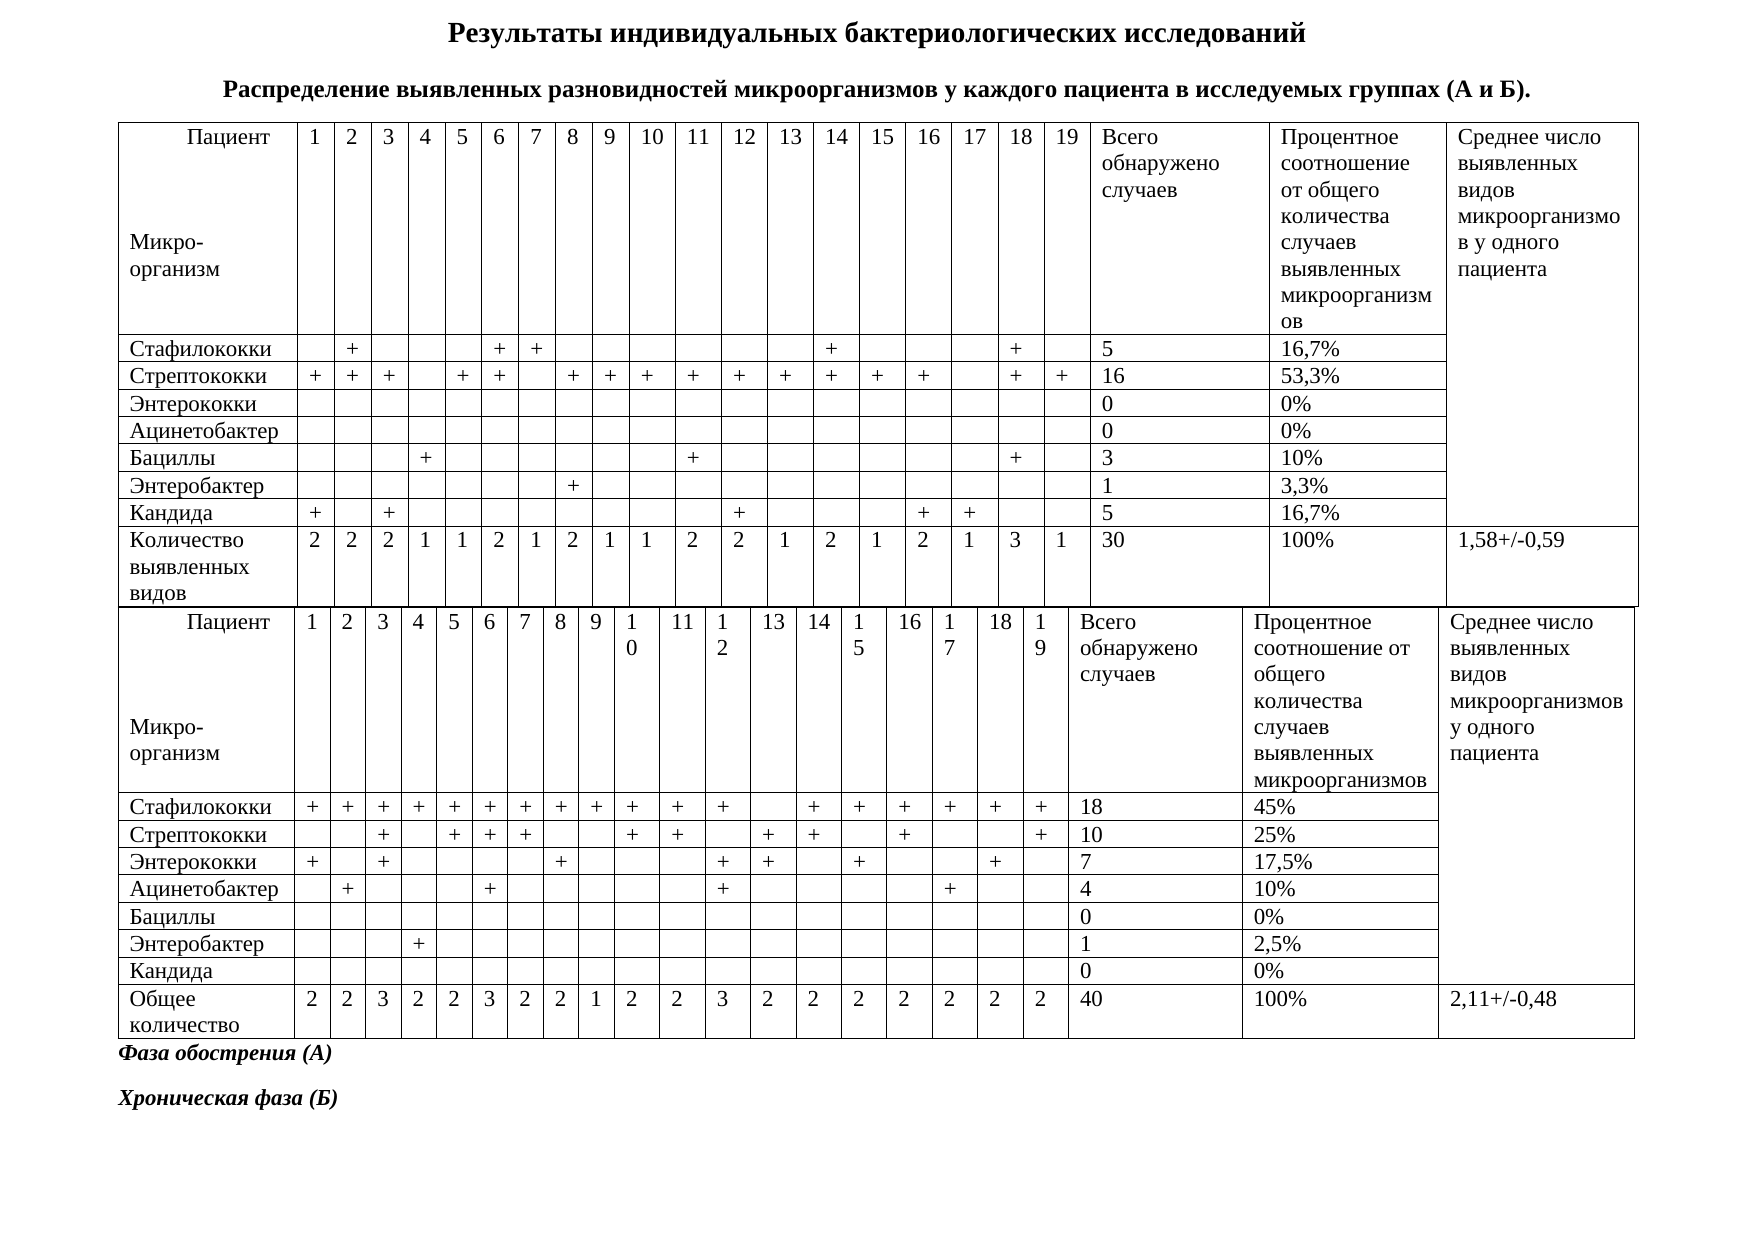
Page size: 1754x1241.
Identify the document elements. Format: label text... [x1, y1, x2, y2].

table_cell + [298, 499, 334, 526]
table_cell [660, 875, 705, 902]
table_cell 16,7% [1270, 499, 1446, 526]
table_cell [797, 958, 841, 984]
table_cell [814, 417, 859, 443]
table_cell [999, 390, 1044, 416]
table_cell + [751, 848, 796, 874]
table_header 5 [437, 608, 472, 792]
table_cell 1 [768, 527, 813, 606]
table_cell [331, 903, 365, 929]
table_header 17 [952, 123, 998, 334]
table_cell 1,58+/-0,59 [1447, 527, 1638, 606]
table_cell + [722, 362, 767, 388]
table_header Процентное соотношение от общего количества случаев выявленных микроорганизмов [1270, 123, 1446, 334]
table_cell 30 [1091, 527, 1269, 606]
table_cell [482, 417, 518, 443]
table_cell [814, 499, 859, 526]
table_cell [473, 848, 507, 874]
table_header 7 [508, 608, 543, 792]
table_cell [676, 390, 721, 416]
table_cell + [660, 793, 705, 819]
table_header Пациент Микро- организм [119, 608, 294, 792]
table_cell + [706, 848, 750, 874]
table_cell [366, 903, 401, 929]
table_cell + [556, 472, 592, 498]
table_header 4 [402, 608, 436, 792]
table_cell + [366, 848, 401, 874]
table_header 10 [615, 608, 659, 792]
table_cell [298, 335, 334, 361]
table_cell [1024, 958, 1068, 984]
table_header 6 [473, 608, 507, 792]
table_header 15 [842, 608, 886, 792]
table_cell [335, 472, 371, 498]
text Фаза обострения (А) [118, 1039, 1636, 1065]
table_cell [409, 499, 445, 526]
table_cell 16,7% [1270, 335, 1446, 361]
table_cell [409, 390, 445, 416]
table_cell 2 [372, 527, 408, 606]
table_header 2 [335, 123, 371, 334]
table_cell [842, 821, 886, 847]
table_cell [860, 335, 905, 361]
table_cell [706, 821, 750, 847]
table_header Всего обнаружено случаев [1069, 608, 1242, 792]
table_cell [372, 335, 408, 361]
table_header 17 [933, 608, 977, 792]
table_cell [298, 444, 334, 471]
table_cell [544, 875, 578, 902]
table_cell + [298, 362, 334, 388]
table_cell [519, 362, 555, 388]
table_cell + [999, 362, 1044, 388]
table_cell + [660, 821, 705, 847]
table_cell 2 [978, 985, 1023, 1038]
table_cell + [722, 499, 767, 526]
table_header 1 [295, 608, 330, 792]
table_cell Бациллы [119, 444, 297, 471]
table_cell [660, 903, 705, 929]
table_cell + [933, 793, 977, 819]
table_cell [366, 875, 401, 902]
table_cell + [446, 362, 481, 388]
table_cell [842, 875, 886, 902]
table_cell [366, 930, 401, 957]
table_header 16 [887, 608, 932, 792]
table_header Пациент Микро- организм [119, 123, 297, 334]
table_header 1 [298, 123, 334, 334]
table_cell 3 [999, 527, 1044, 606]
table_cell 2 [676, 527, 721, 606]
table_header 5 [446, 123, 481, 334]
table_cell [519, 472, 555, 498]
table_cell + [906, 499, 951, 526]
table_cell [952, 472, 998, 498]
table_cell 2 [556, 527, 592, 606]
table_header 13 [751, 608, 796, 792]
table_cell [768, 499, 813, 526]
table_cell [978, 903, 1023, 929]
table_cell [887, 875, 932, 902]
table_cell 0 [1091, 417, 1269, 443]
table_cell + [887, 793, 932, 819]
table_cell [295, 958, 330, 984]
table_cell 0% [1243, 958, 1438, 984]
table_cell [814, 390, 859, 416]
table_cell [298, 472, 334, 498]
table_cell [933, 821, 977, 847]
table_header 10 [630, 123, 675, 334]
table_cell + [1024, 793, 1068, 819]
table_cell [482, 499, 518, 526]
table_cell [933, 848, 977, 874]
table_cell [402, 821, 436, 847]
table_cell [519, 390, 555, 416]
table_header 9 [579, 608, 614, 792]
table_cell [722, 417, 767, 443]
table_cell + [978, 848, 1023, 874]
table_cell [593, 499, 629, 526]
table_cell [952, 417, 998, 443]
table_cell 5 [1091, 335, 1269, 361]
table_cell 17,5% [1243, 848, 1438, 874]
table_cell + [519, 335, 555, 361]
table_cell [660, 848, 705, 874]
table_cell 2,11+/-0,48 [1439, 985, 1634, 1038]
table_cell [860, 390, 905, 416]
table_cell [933, 930, 977, 957]
table_cell 3 [473, 985, 507, 1038]
table_cell [978, 930, 1023, 957]
table_cell 1 [579, 985, 614, 1038]
table_cell [933, 958, 977, 984]
table_cell [952, 444, 998, 471]
table_cell 1 [593, 527, 629, 606]
table_cell 2,5% [1243, 930, 1438, 957]
table_cell Ацинетобактер [119, 875, 294, 902]
table_cell [615, 930, 659, 957]
table_cell [372, 472, 408, 498]
table_cell [579, 930, 614, 957]
table_cell 1 [1091, 472, 1269, 498]
table_cell + [706, 875, 750, 902]
table_cell [593, 472, 629, 498]
table_header 18 [999, 123, 1044, 334]
table_cell + [437, 821, 472, 847]
table_cell [593, 335, 629, 361]
table_header 3 [372, 123, 408, 334]
table_cell + [797, 793, 841, 819]
table_cell [999, 417, 1044, 443]
table_header 6 [482, 123, 518, 334]
table_cell [579, 848, 614, 874]
table_cell [842, 958, 886, 984]
table_cell [615, 848, 659, 874]
table_cell + [473, 821, 507, 847]
table_cell [519, 499, 555, 526]
table_cell Стрептококки [119, 362, 297, 388]
table_cell [842, 903, 886, 929]
table_cell 16 [1091, 362, 1269, 388]
table_cell 3 [1091, 444, 1269, 471]
table_cell [952, 335, 998, 361]
table_cell [437, 875, 472, 902]
table_cell + [335, 335, 371, 361]
table_cell [556, 390, 592, 416]
table_cell [860, 472, 905, 498]
table_header Процентное соотношение от общего количества случаев выявленных микроорганизмов [1243, 608, 1438, 792]
table_cell 10% [1270, 444, 1446, 471]
table_header 19 [1045, 123, 1090, 334]
table_cell + [473, 875, 507, 902]
table_cell + [544, 793, 578, 819]
table_cell [372, 417, 408, 443]
table_cell [768, 390, 813, 416]
table_cell [1024, 875, 1068, 902]
table_cell [508, 848, 543, 874]
table_cell 2 [295, 985, 330, 1038]
table_cell [295, 930, 330, 957]
table_cell [409, 362, 445, 388]
table_cell + [615, 793, 659, 819]
table_cell [579, 958, 614, 984]
table_cell [860, 499, 905, 526]
table_cell [544, 930, 578, 957]
table_cell 100% [1243, 985, 1438, 1038]
table_cell [751, 793, 796, 819]
table_cell [1024, 848, 1068, 874]
table_cell [409, 335, 445, 361]
table_cell [630, 472, 675, 498]
table_cell [887, 848, 932, 874]
table_cell [768, 335, 813, 361]
table_cell 0% [1270, 390, 1446, 416]
table_cell + [676, 444, 721, 471]
table_cell Стафилококки [119, 793, 294, 819]
table_cell 2 [508, 985, 543, 1038]
table_header 14 [797, 608, 841, 792]
table_cell + [768, 362, 813, 388]
table_cell + [437, 793, 472, 819]
table_cell 2 [298, 527, 334, 606]
table_cell [630, 499, 675, 526]
table_cell + [335, 362, 371, 388]
table_header 19 [1024, 608, 1068, 792]
table_cell [722, 335, 767, 361]
table_cell 2 [887, 985, 932, 1038]
table_header 8 [556, 123, 592, 334]
table_cell 1 [860, 527, 905, 606]
table_cell [768, 417, 813, 443]
table_header Среднее число выявленных видов микроорганизмов у одного пациента [1447, 123, 1638, 526]
table_header 11 [676, 123, 721, 334]
table_cell [797, 903, 841, 929]
table_cell [366, 958, 401, 984]
table_cell [797, 875, 841, 902]
table_cell [508, 903, 543, 929]
table_cell 10% [1243, 875, 1438, 902]
table_cell [402, 958, 436, 984]
table_cell [473, 903, 507, 929]
table_cell [372, 444, 408, 471]
table_cell [295, 821, 330, 847]
table_cell + [906, 362, 951, 388]
table_cell [978, 958, 1023, 984]
table_cell + [814, 362, 859, 388]
table_header 4 [409, 123, 445, 334]
table_cell + [331, 793, 365, 819]
table_header 8 [544, 608, 578, 792]
table_cell [331, 958, 365, 984]
table_header 13 [768, 123, 813, 334]
table_cell 2 [615, 985, 659, 1038]
text Хроническая фаза (Б) [118, 1084, 1636, 1110]
table_cell [437, 903, 472, 929]
table_cell 0% [1243, 903, 1438, 929]
table_cell [751, 875, 796, 902]
table_cell + [842, 793, 886, 819]
table_cell [814, 472, 859, 498]
table_cell + [482, 362, 518, 388]
table_cell [508, 875, 543, 902]
table_header 2 [331, 608, 365, 792]
table_cell [1024, 903, 1068, 929]
table_cell 2 [797, 985, 841, 1038]
table_cell [335, 499, 371, 526]
table_cell 2 [751, 985, 796, 1038]
table_cell Общее количество [119, 985, 294, 1038]
table_cell + [676, 362, 721, 388]
table_cell 1 [409, 527, 445, 606]
table_cell [437, 958, 472, 984]
table_cell 10 [1069, 821, 1242, 847]
table_cell [630, 417, 675, 443]
table_cell + [860, 362, 905, 388]
table_cell 2 [437, 985, 472, 1038]
table_cell [768, 444, 813, 471]
table_cell [933, 903, 977, 929]
table_cell [630, 390, 675, 416]
table_header 12 [722, 123, 767, 334]
table_cell [906, 444, 951, 471]
table_cell + [842, 848, 886, 874]
table_cell [906, 390, 951, 416]
table_cell [860, 417, 905, 443]
table_cell [1045, 390, 1090, 416]
table_cell + [978, 793, 1023, 819]
table_cell [887, 930, 932, 957]
table_cell + [1045, 362, 1090, 388]
table_cell Энтеробактер [119, 930, 294, 957]
table_cell [473, 958, 507, 984]
table_cell [556, 335, 592, 361]
table_cell [1024, 930, 1068, 957]
table_cell Стафилококки [119, 335, 297, 361]
table_header Всего обнаружено случаев [1091, 123, 1269, 334]
table_cell [446, 472, 481, 498]
table_cell [751, 903, 796, 929]
table_cell Бациллы [119, 903, 294, 929]
table_cell [906, 335, 951, 361]
table_cell 25% [1243, 821, 1438, 847]
table_cell [335, 417, 371, 443]
table_cell [615, 903, 659, 929]
table_cell 1 [519, 527, 555, 606]
table_header 14 [814, 123, 859, 334]
table_cell + [366, 821, 401, 847]
table_cell 18 [1069, 793, 1242, 819]
table_cell + [593, 362, 629, 388]
table_cell 1 [1069, 930, 1242, 957]
table_cell [842, 930, 886, 957]
table_cell Энтерококки [119, 848, 294, 874]
table_cell + [331, 875, 365, 902]
table_cell [556, 499, 592, 526]
table_cell [706, 930, 750, 957]
table_cell 4 [1069, 875, 1242, 902]
table_cell + [409, 444, 445, 471]
table_cell [797, 930, 841, 957]
table_cell 2 [402, 985, 436, 1038]
table_cell + [751, 821, 796, 847]
table_cell + [402, 793, 436, 819]
table_cell [630, 444, 675, 471]
table_cell Энтеробактер [119, 472, 297, 498]
table_cell 3 [706, 985, 750, 1038]
table_cell Стрептококки [119, 821, 294, 847]
table_cell [978, 875, 1023, 902]
table_cell Количество выявленных видов [119, 527, 297, 606]
table_cell 100% [1270, 527, 1446, 606]
table_cell [1045, 499, 1090, 526]
table_cell [482, 390, 518, 416]
table_cell [722, 390, 767, 416]
table_cell + [706, 793, 750, 819]
table_cell [556, 417, 592, 443]
table_cell + [933, 875, 977, 902]
table_cell [409, 417, 445, 443]
table_cell [906, 472, 951, 498]
table_cell [402, 903, 436, 929]
table_header 3 [366, 608, 401, 792]
table_header 16 [906, 123, 951, 334]
table_cell 2 [842, 985, 886, 1038]
table_cell + [482, 335, 518, 361]
table_cell [615, 875, 659, 902]
table_cell [676, 417, 721, 443]
table_cell 2 [544, 985, 578, 1038]
text Результаты индивидуальных бактериологических исследований [118, 15, 1636, 48]
table_cell Энтерококки [119, 390, 297, 416]
table_cell 0 [1091, 390, 1269, 416]
table_cell [1045, 417, 1090, 443]
table_cell [446, 444, 481, 471]
table_cell + [630, 362, 675, 388]
table_cell [446, 390, 481, 416]
table_cell [579, 875, 614, 902]
table_cell [331, 848, 365, 874]
table_cell 2 [331, 985, 365, 1038]
table_cell 2 [933, 985, 977, 1038]
table_cell 2 [482, 527, 518, 606]
table_cell [768, 472, 813, 498]
table_cell [298, 417, 334, 443]
table_cell 3,3% [1270, 472, 1446, 498]
table_cell [676, 472, 721, 498]
table_cell [797, 848, 841, 874]
table_cell [593, 444, 629, 471]
table_header Среднее число выявленных видов микроорганизмов у одного пациента [1439, 608, 1634, 984]
table_header 15 [860, 123, 905, 334]
table_cell [887, 958, 932, 984]
table_cell [335, 390, 371, 416]
table_cell + [402, 930, 436, 957]
table_cell [593, 417, 629, 443]
table_cell [544, 903, 578, 929]
table_cell + [579, 793, 614, 819]
table_cell Ацинетобактер [119, 417, 297, 443]
table_header 18 [978, 608, 1023, 792]
table_cell 5 [1091, 499, 1269, 526]
table_cell + [544, 848, 578, 874]
table_cell + [615, 821, 659, 847]
table_cell [579, 903, 614, 929]
table_cell + [366, 793, 401, 819]
table_cell + [797, 821, 841, 847]
table_cell [906, 417, 951, 443]
table_cell [1045, 444, 1090, 471]
table_cell [331, 821, 365, 847]
table_cell [999, 499, 1044, 526]
table_cell + [999, 444, 1044, 471]
table_cell + [372, 499, 408, 526]
table_cell [860, 444, 905, 471]
table_cell [544, 821, 578, 847]
table_cell [335, 444, 371, 471]
table_cell [751, 930, 796, 957]
table_cell [630, 335, 675, 361]
table_cell [482, 472, 518, 498]
table_cell Кандида [119, 958, 294, 984]
table_cell + [887, 821, 932, 847]
table_cell [1045, 472, 1090, 498]
table_cell 1 [446, 527, 481, 606]
table_cell [544, 958, 578, 984]
table_cell [706, 958, 750, 984]
table_cell [887, 903, 932, 929]
table_cell [722, 472, 767, 498]
table_cell [722, 444, 767, 471]
table_cell [660, 930, 705, 957]
table_cell [952, 390, 998, 416]
table_cell [676, 335, 721, 361]
table_cell 7 [1069, 848, 1242, 874]
table_cell + [814, 335, 859, 361]
table_cell [579, 821, 614, 847]
table_cell 0% [1270, 417, 1446, 443]
table_header 11 [660, 608, 705, 792]
table_header 12 [706, 608, 750, 792]
table_cell [446, 417, 481, 443]
table_cell [508, 958, 543, 984]
table_cell [402, 848, 436, 874]
table_cell [402, 875, 436, 902]
table_cell 1 [952, 527, 998, 606]
table_cell [814, 444, 859, 471]
table_cell [372, 390, 408, 416]
table_cell [482, 444, 518, 471]
table_cell [446, 335, 481, 361]
table_cell [1045, 335, 1090, 361]
table_cell + [473, 793, 507, 819]
table_cell [706, 903, 750, 929]
table_cell [999, 472, 1044, 498]
table_cell [519, 417, 555, 443]
table_cell 1 [630, 527, 675, 606]
table_cell [446, 499, 481, 526]
table_cell [751, 958, 796, 984]
table_header 7 [519, 123, 555, 334]
table_cell [660, 958, 705, 984]
table_cell 3 [366, 985, 401, 1038]
table_cell [473, 930, 507, 957]
table_cell [676, 499, 721, 526]
table_cell + [952, 499, 998, 526]
table_cell + [295, 848, 330, 874]
table_cell + [295, 793, 330, 819]
table_cell [519, 444, 555, 471]
table_cell + [372, 362, 408, 388]
table_cell 0 [1069, 958, 1242, 984]
table_cell [593, 390, 629, 416]
table_cell 2 [335, 527, 371, 606]
table_cell 53,3% [1270, 362, 1446, 388]
table_cell 45% [1243, 793, 1438, 819]
table_cell [508, 930, 543, 957]
table_cell + [508, 821, 543, 847]
table_cell [437, 848, 472, 874]
table_cell + [508, 793, 543, 819]
table_cell + [1024, 821, 1068, 847]
table_cell [298, 390, 334, 416]
table_cell 0 [1069, 903, 1242, 929]
table_cell [437, 930, 472, 957]
table_cell 2 [1024, 985, 1068, 1038]
table_cell 40 [1069, 985, 1242, 1038]
table_cell [556, 444, 592, 471]
table_cell 2 [906, 527, 951, 606]
table_cell 2 [814, 527, 859, 606]
table_cell [331, 930, 365, 957]
table_cell Кандида [119, 499, 297, 526]
text Распределение выявленных разновидностей микроорганизмов у каждого пациента в исследуемых группах (А и Б). [118, 74, 1636, 103]
table_cell + [556, 362, 592, 388]
table_cell [295, 903, 330, 929]
table_cell 1 [1045, 527, 1090, 606]
table_cell [615, 958, 659, 984]
table_header 9 [593, 123, 629, 334]
table_cell [952, 362, 998, 388]
table_cell 2 [660, 985, 705, 1038]
table_cell [409, 472, 445, 498]
table_cell [295, 875, 330, 902]
table_cell 2 [722, 527, 767, 606]
table_cell [978, 821, 1023, 847]
table_cell + [999, 335, 1044, 361]
